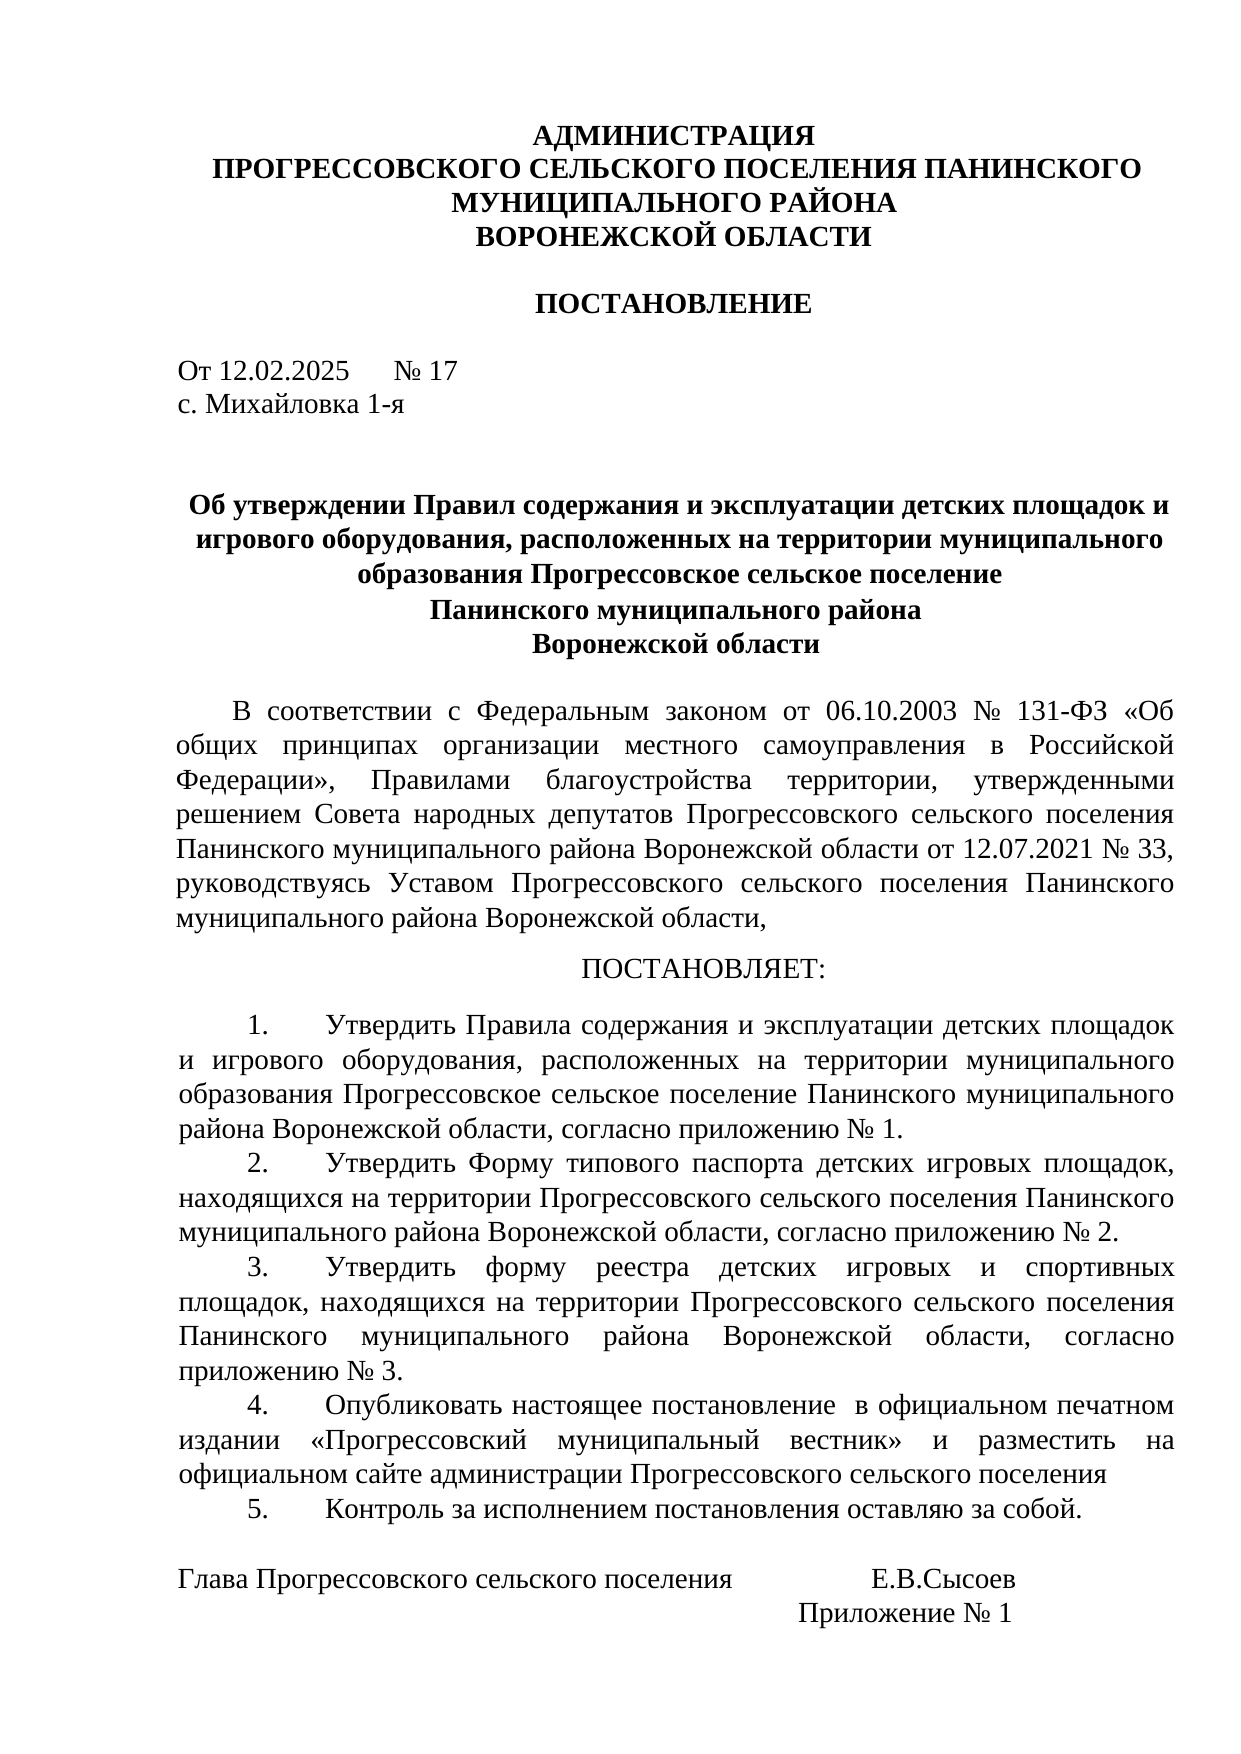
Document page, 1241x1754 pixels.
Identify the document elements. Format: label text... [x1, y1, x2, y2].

text В соответствии с Федеральным законом от 06.10.2003 № 131-ФЗ «Об общих принципах организации местного самоуправления в Российской Федерации», Правилами благоустройства территории, утвержденными решением Совета народных депутатов Прогрессовского сельского поселения Панинского муниципального района Воронежской области от 12.07.2021 № 33, руководствуясь Уставом Прогрессовского сельского поселения Панинского муниципального района Воронежской области, [176, 693, 1175, 933]
subtitle Панинского муниципального района Воронежской области [362, 592, 989, 660]
text ПРОГРЕССОВСКОГО СЕЛЬСКОГО ПОСЕЛЕНИЯ ПАНИНСКОГО МУНИЦИПАЛЬНОГО РАЙОНА [177, 152, 1170, 219]
list Утвердить форму реестра детских игровых и спортивных площадок, находящихся на территории Прогрессовского сельского поселения Панинского муниципального района Воронежской области, согласно приложению № 3. [178, 1249, 1175, 1386]
text ПОСТАНОВЛЯЕТ: [227, 951, 1181, 984]
list Утвердить Правила содержания и эксплуатации детских площадок и игрового оборудования, расположенных на территории муниципального образования Прогрессовское сельское поселение Панинского муниципального района Воронежской области, согласно приложению № 1. [178, 1007, 1175, 1144]
text От 12.02.2025 № 17 [177, 353, 1170, 386]
list Контроль за исполнением постановления оставляю за собой. [178, 1491, 1175, 1525]
list Утвердить Форму типового паспорта детских игровых площадок, находящихся на территории Прогрессовского сельского поселения Панинского муниципального района Воронежской области, согласно приложению № 2. [178, 1146, 1175, 1248]
text АДМИНИСТРАЦИЯ [177, 118, 1170, 152]
list Опубликовать настоящее постановление в официальном печатном издании «Прогрессовский муниципальный вестник» и разместить на официальном сайте администрации Прогрессовского сельского поселения [178, 1387, 1175, 1490]
text ПОСТАНОВЛЕНИЕ [177, 286, 1170, 319]
text Об утверждении Правил содержания и эксплуатации детских площадок и игрового оборудования, расположенных на территории муниципального образования Прогрессовское сельское поселение [177, 487, 1181, 589]
text Глава Прогрессовского сельского поселения Е.В.Сысоев [177, 1561, 1175, 1594]
text Приложение № 1 [183, 1596, 1181, 1629]
text с. Михайловка 1-я [177, 386, 1170, 420]
text ВОРОНЕЖСКОЙ ОБЛАСТИ [177, 219, 1170, 252]
